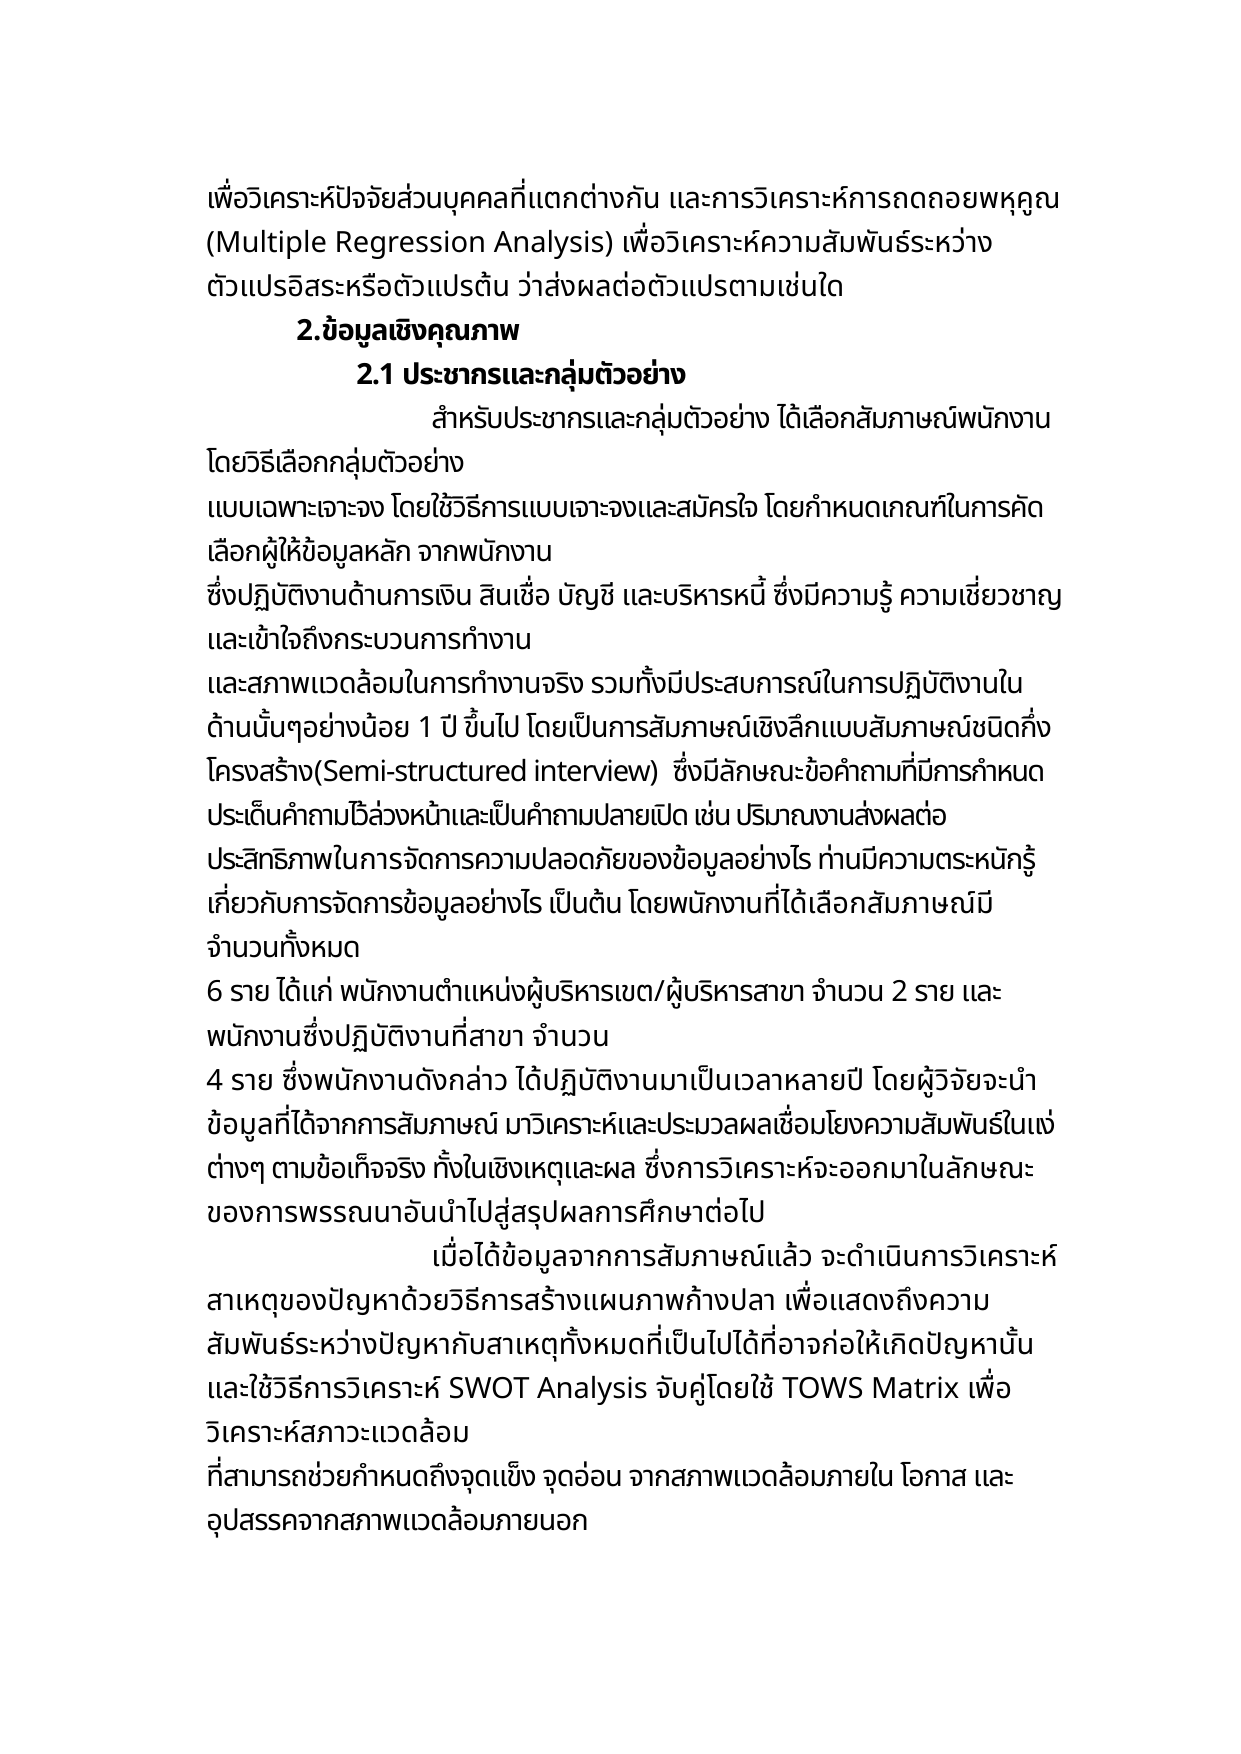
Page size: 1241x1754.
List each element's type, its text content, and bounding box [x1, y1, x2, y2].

text 2.1 ประชากรและกลุ่มตัวอย่าง [206, 354, 1063, 398]
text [206, 177, 1063, 309]
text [206, 1235, 1063, 1544]
text 2.ข้อมูลเชิงคุณภาพ [206, 309, 1063, 354]
text สำหรับประชากรและกลุ่มตัวอย่าง ได้เลือกสัมภาษณ์พนักงานโดยวิธีเลือกกลุ่มตัวอย่าง แบบเฉพาะเจาะจง โดยใช้วิธีการแบบเจาะจงและสมัครใจ โดยกำหนดเกณฑ์ในการคัดเลือกผู้ให้ข้อมูลหลัก จากพนักงาน ซึ่งปฏิบัติงานด้านการเงิน สินเชื่อ บัญชี และบริหารหนี้ ซึ่งมีความรู้ ความเชี่ยวชาญ และเข้าใจถึงกระบวนการทำงาน และสภาพแวดล้อมในการทำงานจริง รวมทั้งมีประสบการณ์ในการปฏิบัติงานในด้านนั้นๆอย่างน้อย 1 ปี ขึ้นไป โดยเป็นการสัมภาษณ์เชิงลึกแบบสัมภาษณ์ชนิดกึ่งโครงสร้าง(Semi-structured interview) ซึ่งมีลักษณะข้อคำถามที่มีการกำหนด ประเด็นคำถามไว้ล่วงหน้าและเป็นคำถามปลายเปิด เช่น ปริมาณงานส่งผลต่อประสิทธิภาพในการจัดการความปลอดภัยของข้อมูลอย่างไร ท่านมีความตระหนักรู้เกี่ยวกับการจัดการข้อมูลอย่างไร เป็นต้น โดยพนักงานที่ได้เลือกสัมภาษณ์มีจำนวนทั้งหมด 6 ราย ได้แก่ พนักงานตำแหน่งผู้บริหารเขต/ผู้บริหารสาขา จำนวน 2 ราย และพนักงานซึ่งปฏิบัติงานที่สาขา จำนวน 4 ราย ซึ่งพนักงานดังกล่าว ได้ปฏิบัติงานมาเป็นเวลาหลายปี โดยผู้วิจัยจะนําข้อมูลที่ได้จากการสัมภาษณ์ มาวิเคราะห์และประมวลผลเชื่อมโยงความสัมพันธ์ในแง่ต่างๆ ตามข้อเท็จจริง ทั้งในเชิงเหตุและผล ซึ่งการวิเคราะห์จะออกมาในลักษณะของการพรรณนาอันนําไปสู่สรุปผลการศึกษาต่อไป [206, 398, 1063, 1235]
